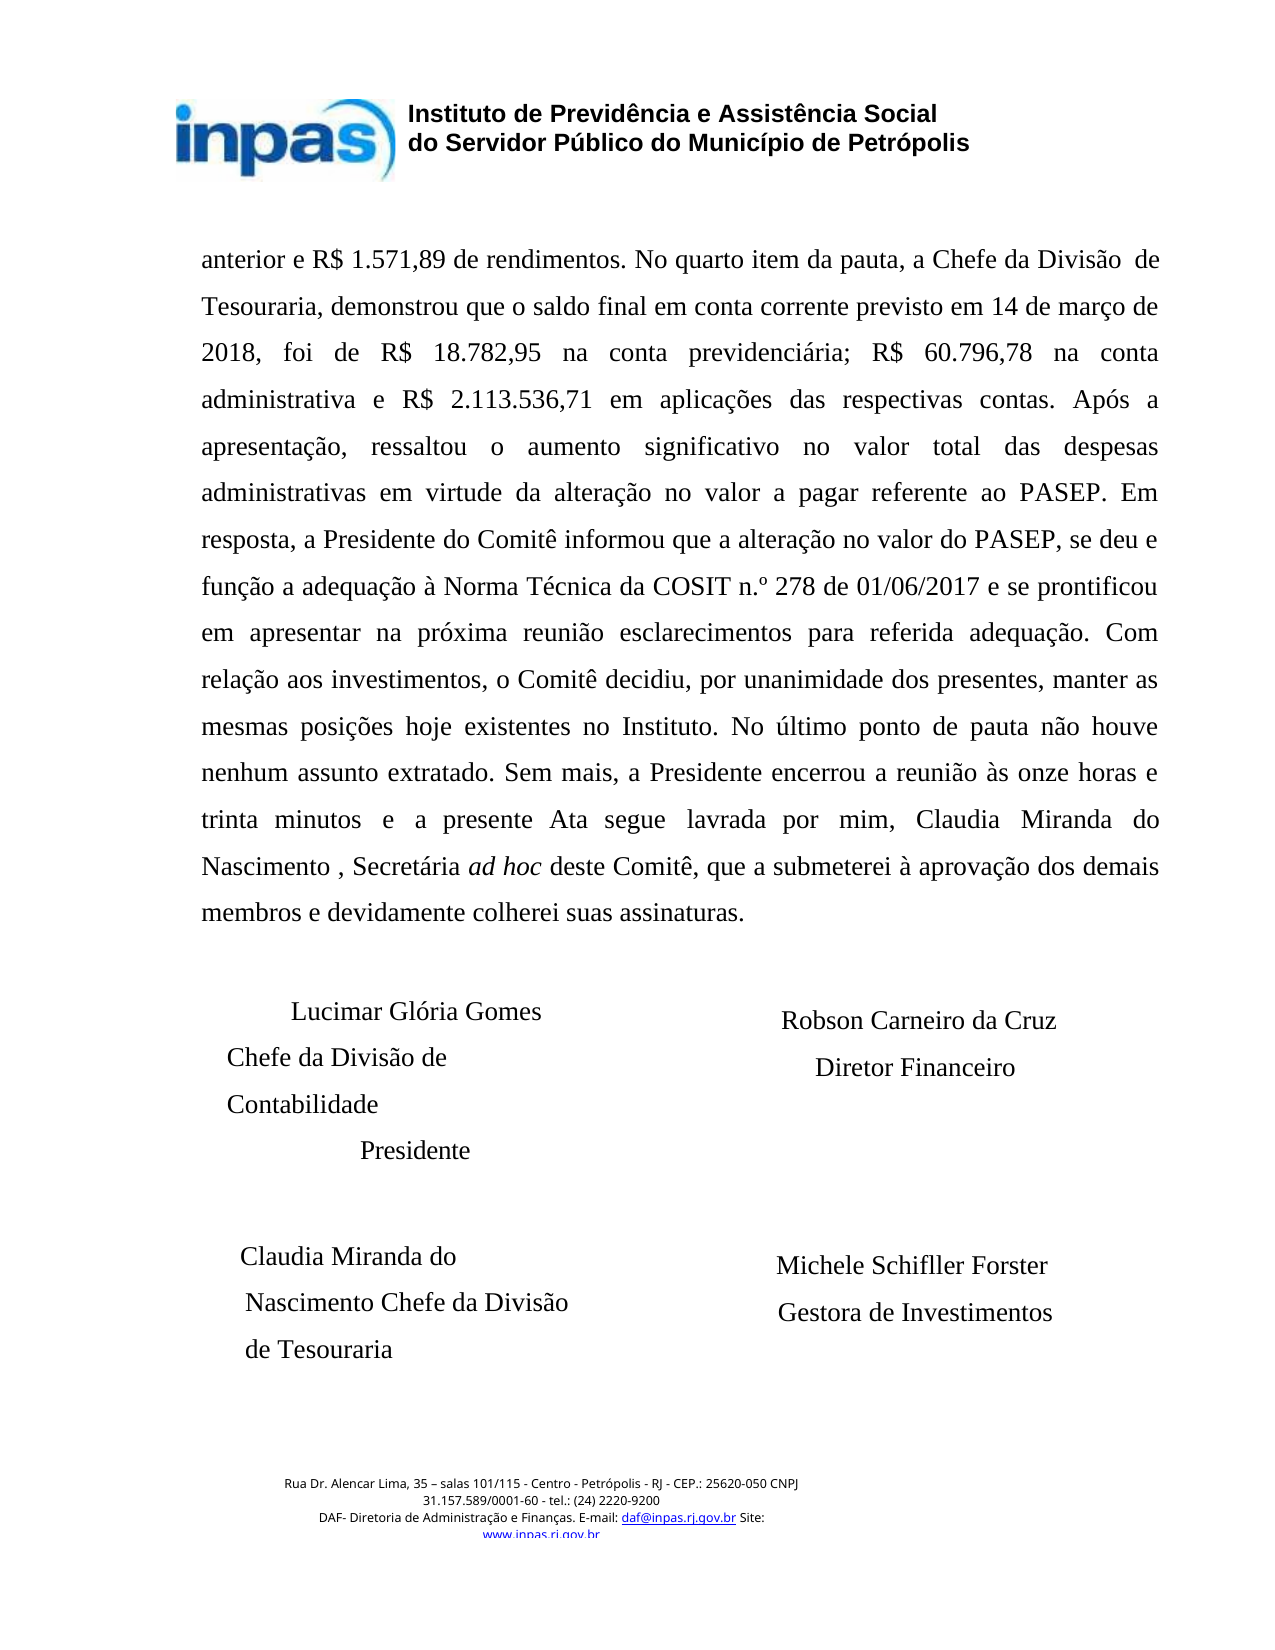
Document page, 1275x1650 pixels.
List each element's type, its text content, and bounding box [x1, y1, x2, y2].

text Robson Carneiro da Cruz Diretor Financeiro [781, 1004, 1057, 1082]
text Presidente [360, 1135, 609, 1166]
picture [175, 99, 396, 182]
text anterior e R$ 1.571,89 de rendimentos. No quarto item da pauta, a Chefe da Divisão de Tesouraria, demonstrou que o saldo final em conta corrente previsto em 14 de março de 2018, foi de R$ 18.782,95 na conta previdenciária; R$ 60.796,78 na conta administrativa e R$ 2.113.536,71 em aplicações das respectivas contas. Após a apresentação, ressaltou o aumento significativo no valor total das despesas administrativas em virtude da alteração no valor a pagar referente ao PASEP. Em resposta, a Presidente do Comitê informou que a alteração no valor do PASEP, se deu e função a adequação à Norma Técnica da COSIT n.º 278 de 01/06/2017 e se prontificou em apresentar na próxima reunião esclarecimentos para referida adequação. Com relação aos investimentos, o Comitê decidiu, por unanimidade dos presentes, manter as mesmas posições hoje existentes no Instituto. No último ponto de pauta não houve nenhum assunto extratado. Sem mais, a Presidente encerrou a reunião às onze horas e trinta minutos e a presente Ata segue lavrada por mim, Claudia Miranda do Nascimento , Secretária ad hoc deste Comitê, que a submeterei à aprovação dos demais membros e devidamente colherei suas assinaturas. [201, 243, 1160, 928]
text Michele Schifller Forster Gestora de Investimentos [776, 1249, 1053, 1327]
text Claudia Miranda do Nascimento Chefe da Divisão de Tesouraria [240, 1240, 592, 1364]
text Lucimar Glória Gomes Chefe da Divisão de Contabilidade [227, 995, 605, 1119]
